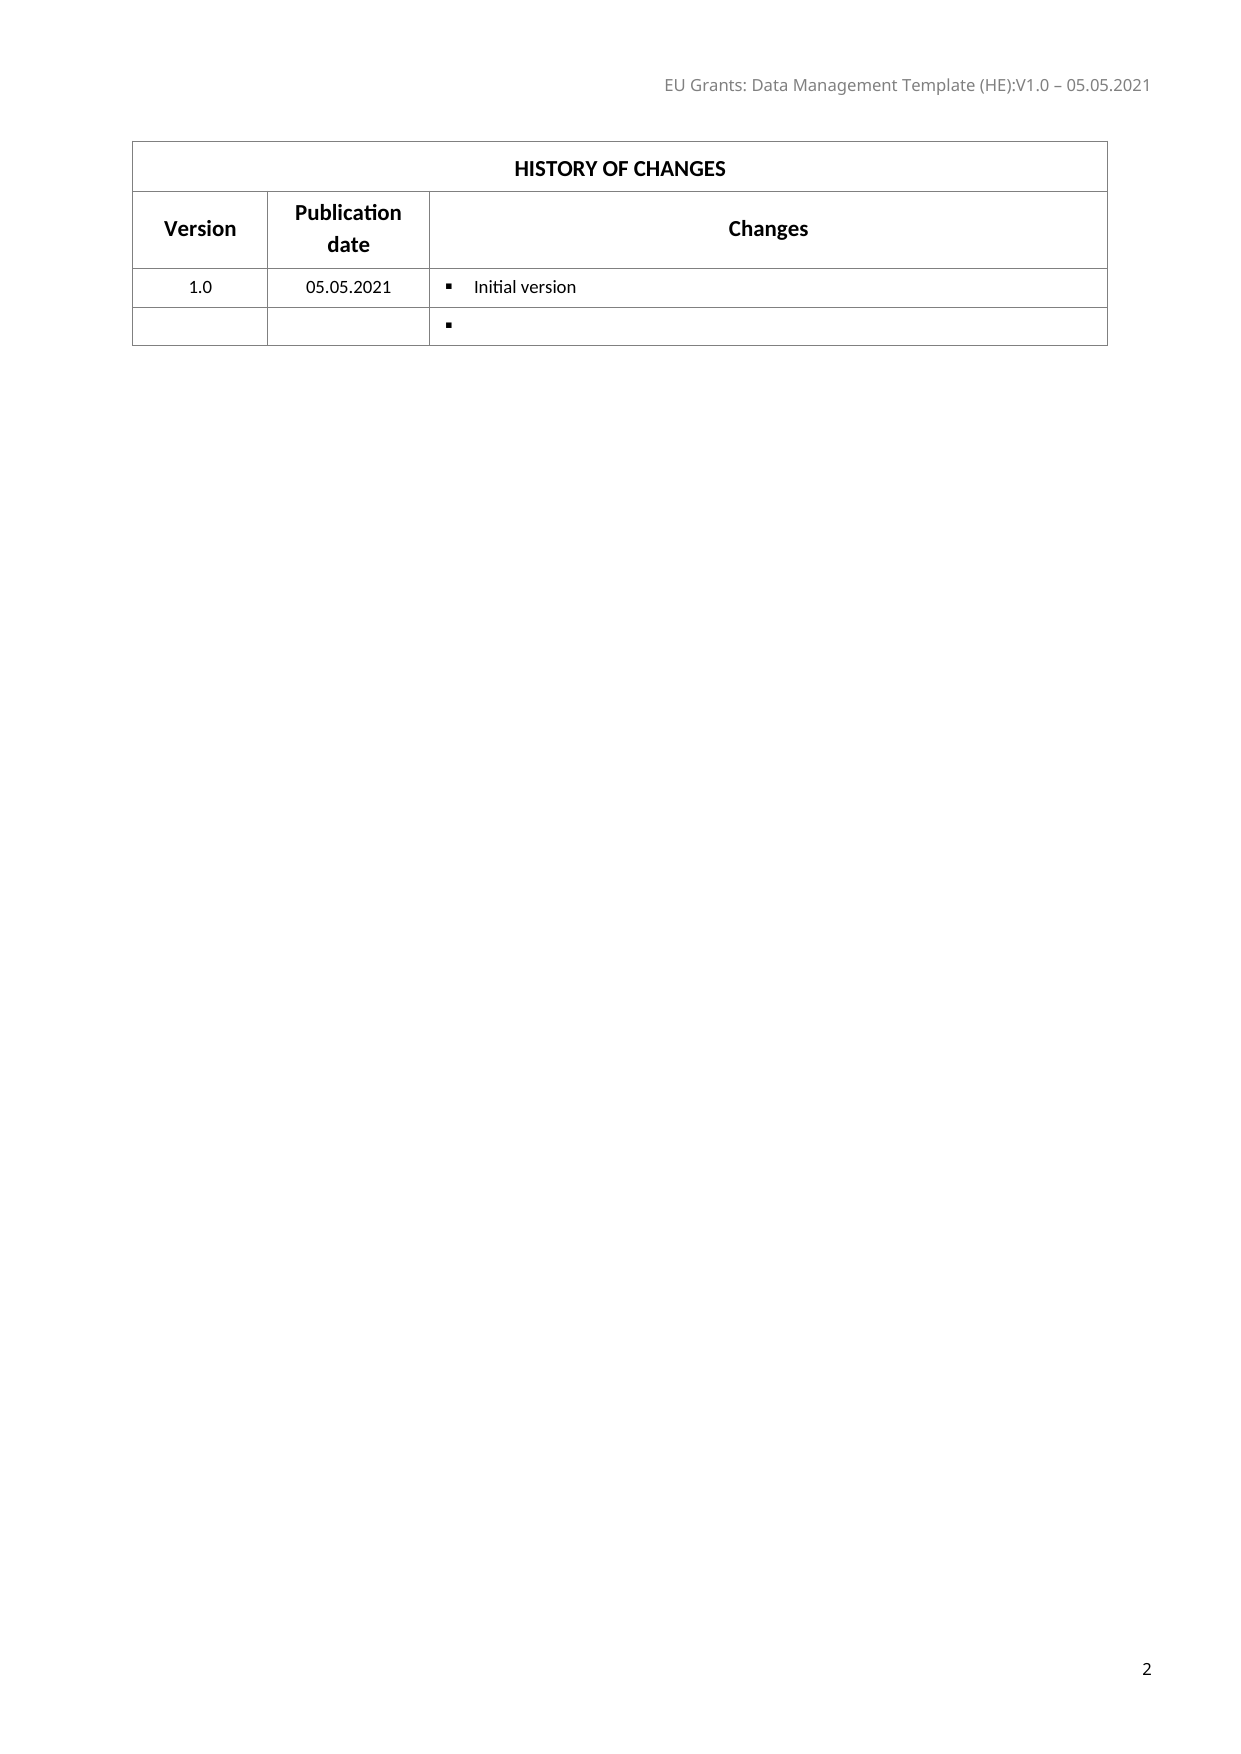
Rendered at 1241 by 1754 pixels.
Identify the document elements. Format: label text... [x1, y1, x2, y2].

table_cell [430, 308, 1107, 345]
table_cell 05.05.2021 [268, 269, 429, 307]
table_cell [133, 308, 267, 345]
table_cell Changes [430, 192, 1107, 268]
table_cell Initial version [430, 269, 1107, 307]
table_cell Version [133, 192, 267, 268]
table_header HISTORY OF CHANGES [133, 142, 1107, 191]
table_cell [268, 308, 429, 345]
table_cell 1.0 [133, 269, 267, 307]
table_cell Publication date [268, 192, 429, 268]
